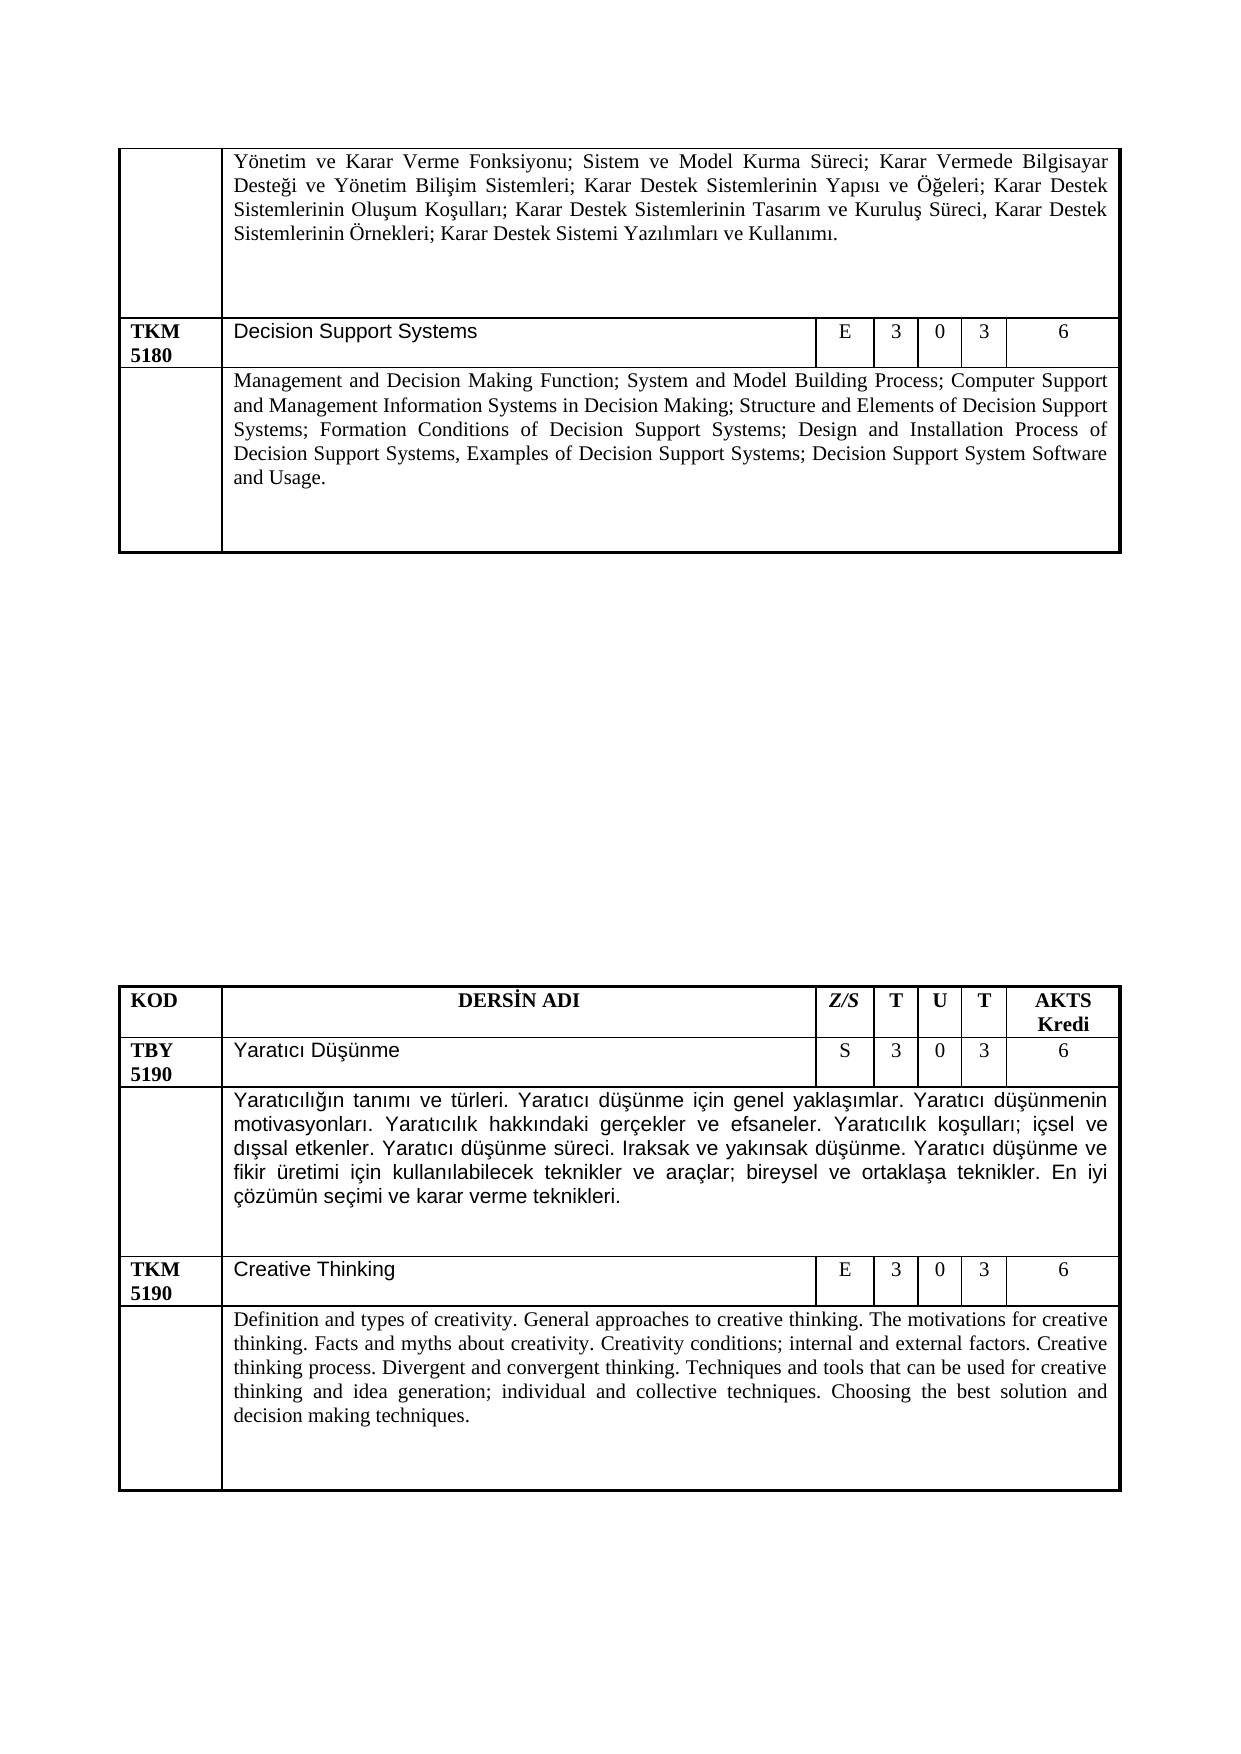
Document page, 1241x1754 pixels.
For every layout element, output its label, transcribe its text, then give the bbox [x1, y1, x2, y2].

table_cell Yönetim ve Karar Verme Fonksiyonu; Sistem ve Model Kurma Süreci; Karar Vermede Bilgisayar Desteği ve Yönetim Bilişim Sistemleri; Karar Destek Sistemlerinin Yapısı ve Öğeleri; Karar Destek Sistemlerinin Oluşum Koşulları; Karar Destek Sistemlerinin Tasarım ve Kuruluş Süreci, Karar Destek Sistemlerinin Örnekleri; Karar Destek Sistemi Yazılımları ve Kullanımı. [223, 149, 1118, 317]
table_cell 3 [875, 1257, 917, 1305]
table_cell 3 [875, 1038, 917, 1086]
table_header U [919, 988, 961, 1036]
table_cell TKM 5180 [121, 319, 221, 367]
table_header Z/S [817, 988, 873, 1036]
table_cell 6 [1007, 319, 1118, 367]
table_cell Creative Thinking [223, 1257, 815, 1305]
table_cell 3 [962, 1257, 1006, 1305]
table_cell [121, 1307, 221, 1489]
table_cell [121, 368, 221, 551]
table_cell [121, 1088, 221, 1256]
table_cell Definition and types of creativity. General approaches to creative thinking. The motivations for creative thinking. Facts and myths about creativity. Creativity conditions; internal and external factors. Creative thinking process. Divergent and convergent thinking. Techniques and tools that can be used for creative thinking and idea generation; individual and collective techniques. Choosing the best solution and decision making techniques. [223, 1307, 1118, 1489]
table_cell S [817, 1038, 873, 1086]
table_header AKTS Kredi [1007, 988, 1118, 1036]
table_cell 6 [1007, 1038, 1118, 1086]
table_cell 6 [1007, 1257, 1118, 1305]
table_cell Decision Support Systems [223, 319, 815, 367]
table_header T [962, 988, 1006, 1036]
table_cell 0 [919, 1038, 961, 1086]
table_header T [875, 988, 917, 1036]
table_cell 3 [962, 1038, 1006, 1086]
table_cell Yaratıcı Düşünme [223, 1038, 815, 1086]
table_cell 3 [875, 319, 917, 367]
table_header DERSİN ADI [223, 988, 815, 1036]
table_cell 0 [919, 319, 961, 367]
table_cell 0 [919, 1257, 961, 1305]
table_cell E [817, 1257, 873, 1305]
table_header KOD [121, 988, 221, 1036]
table_cell [121, 149, 221, 317]
table_cell TKM 5190 [121, 1257, 221, 1305]
table_cell 3 [962, 319, 1006, 367]
table_cell Yaratıcılığın tanımı ve türleri. Yaratıcı düşünme için genel yaklaşımlar. Yaratıcı düşünmenin motivasyonları. Yaratıcılık hakkındaki gerçekler ve efsaneler. Yaratıcılık koşulları; içsel ve dışsal etkenler. Yaratıcı düşünme süreci. Iraksak ve yakınsak düşünme. Yaratıcı düşünme ve fikir üretimi için kullanılabilecek teknikler ve araçlar; bireysel ve ortaklaşa teknikler. En iyi çözümün seçimi ve karar verme teknikleri. [223, 1088, 1118, 1256]
table_cell TBY 5190 [121, 1038, 221, 1086]
table_cell Management and Decision Making Function; System and Model Building Process; Computer Support and Management Information Systems in Decision Making; Structure and Elements of Decision Support Systems; Formation Conditions of Decision Support Systems; Design and Installation Process of Decision Support Systems, Examples of Decision Support Systems; Decision Support System Software and Usage. [223, 368, 1118, 551]
table_cell E [817, 319, 873, 367]
